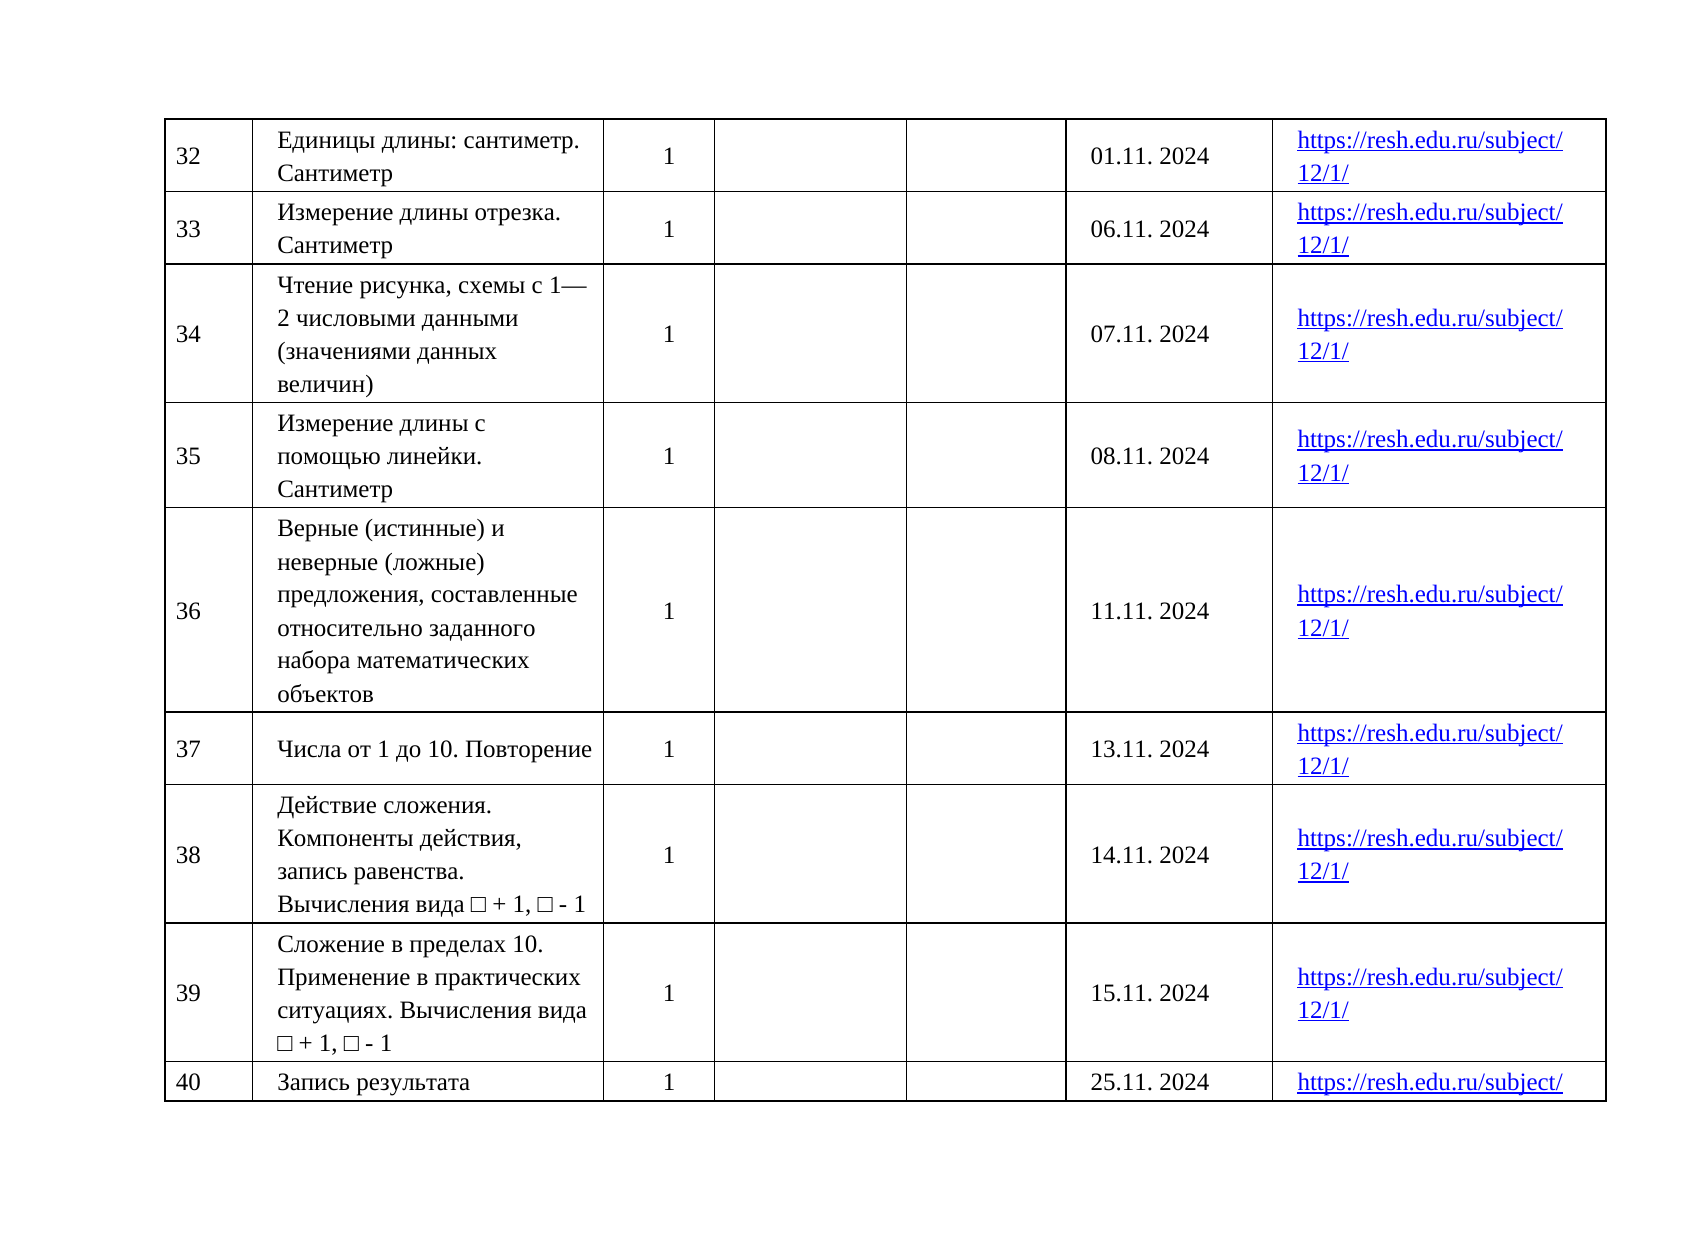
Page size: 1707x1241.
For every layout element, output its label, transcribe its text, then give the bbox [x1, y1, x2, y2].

table_cell 32 [166, 120, 252, 191]
table_cell [715, 1062, 906, 1100]
table_cell 1 [604, 785, 714, 922]
table_cell 1 [604, 120, 714, 191]
table_cell 1 [604, 1062, 714, 1100]
table_cell Чтение рисунка, схемы с 1—2 числовыми данными (значениями данных величин) [253, 265, 603, 401]
table_cell [907, 508, 1065, 711]
table_cell [715, 713, 906, 784]
table_cell 40 [166, 1062, 252, 1100]
table_cell [715, 120, 906, 191]
table_cell [715, 192, 906, 263]
table_cell [907, 1062, 1065, 1100]
table_cell Единицы длины: сантиметр. Сантиметр [253, 120, 603, 191]
table_cell 1 [604, 265, 714, 401]
table_cell 37 [166, 713, 252, 784]
table_cell [715, 403, 906, 507]
table_cell 07.11. 2024 [1067, 265, 1272, 401]
table_cell https://resh.edu.ru/subject/12/1/ [1273, 265, 1605, 401]
table_cell https://resh.edu.ru/subject/12/1/ [1273, 192, 1605, 263]
table_cell https://resh.edu.ru/subject/12/1/ [1273, 713, 1605, 784]
table_cell 1 [604, 403, 714, 507]
table_cell Сложение в пределах 10. Применение в практических ситуациях. Вычисления вида □ + 1, □ - 1 [253, 924, 603, 1061]
table_cell 01.11. 2024 [1067, 120, 1272, 191]
table_cell https://resh.edu.ru/subject/12/1/ [1273, 785, 1605, 922]
table_cell 33 [166, 192, 252, 263]
table_cell [715, 508, 906, 711]
table_cell 39 [166, 924, 252, 1061]
table_cell [907, 713, 1065, 784]
table_cell 25.11. 2024 [1067, 1062, 1272, 1100]
table_cell Измерение длины отрезка. Сантиметр [253, 192, 603, 263]
table_cell [907, 403, 1065, 507]
table_cell https://resh.edu.ru/subject/12/1/ [1273, 924, 1605, 1061]
table_cell 13.11. 2024 [1067, 713, 1272, 784]
table_cell Действие сложения. Компоненты действия, запись равенства. Вычисления вида □ + 1, □ - 1 [253, 785, 603, 922]
table_cell [715, 785, 906, 922]
table_cell [715, 924, 906, 1061]
table_cell 1 [604, 192, 714, 263]
table_cell [907, 924, 1065, 1061]
table_cell 11.11. 2024 [1067, 508, 1272, 711]
table_cell Измерение длины с помощью линейки. Сантиметр [253, 403, 603, 507]
table_cell [907, 785, 1065, 922]
table_cell https://resh.edu.ru/subject/12/1/ [1273, 403, 1605, 507]
table_cell 1 [604, 924, 714, 1061]
table_cell [715, 265, 906, 401]
table_cell Верные (истинные) и неверные (ложные) предложения, составленные относительно заданного набора математических объектов [253, 508, 603, 711]
table_cell 38 [166, 785, 252, 922]
table_cell https://resh.edu.ru/subject/12/1/ [1273, 508, 1605, 711]
table_cell Числа от 1 до 10. Повторение [253, 713, 603, 784]
table_cell 35 [166, 403, 252, 507]
table_cell 1 [604, 508, 714, 711]
table_cell [907, 192, 1065, 263]
table_cell 15.11. 2024 [1067, 924, 1272, 1061]
table_cell 34 [166, 265, 252, 401]
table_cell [1273, 1062, 1605, 1100]
table_cell 14.11. 2024 [1067, 785, 1272, 922]
table_cell 36 [166, 508, 252, 711]
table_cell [253, 1062, 603, 1100]
table_cell [907, 265, 1065, 401]
table_cell [907, 120, 1065, 191]
table_cell 1 [604, 713, 714, 784]
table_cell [1273, 120, 1605, 191]
table_cell 08.11. 2024 [1067, 403, 1272, 507]
table_cell 06.11. 2024 [1067, 192, 1272, 263]
